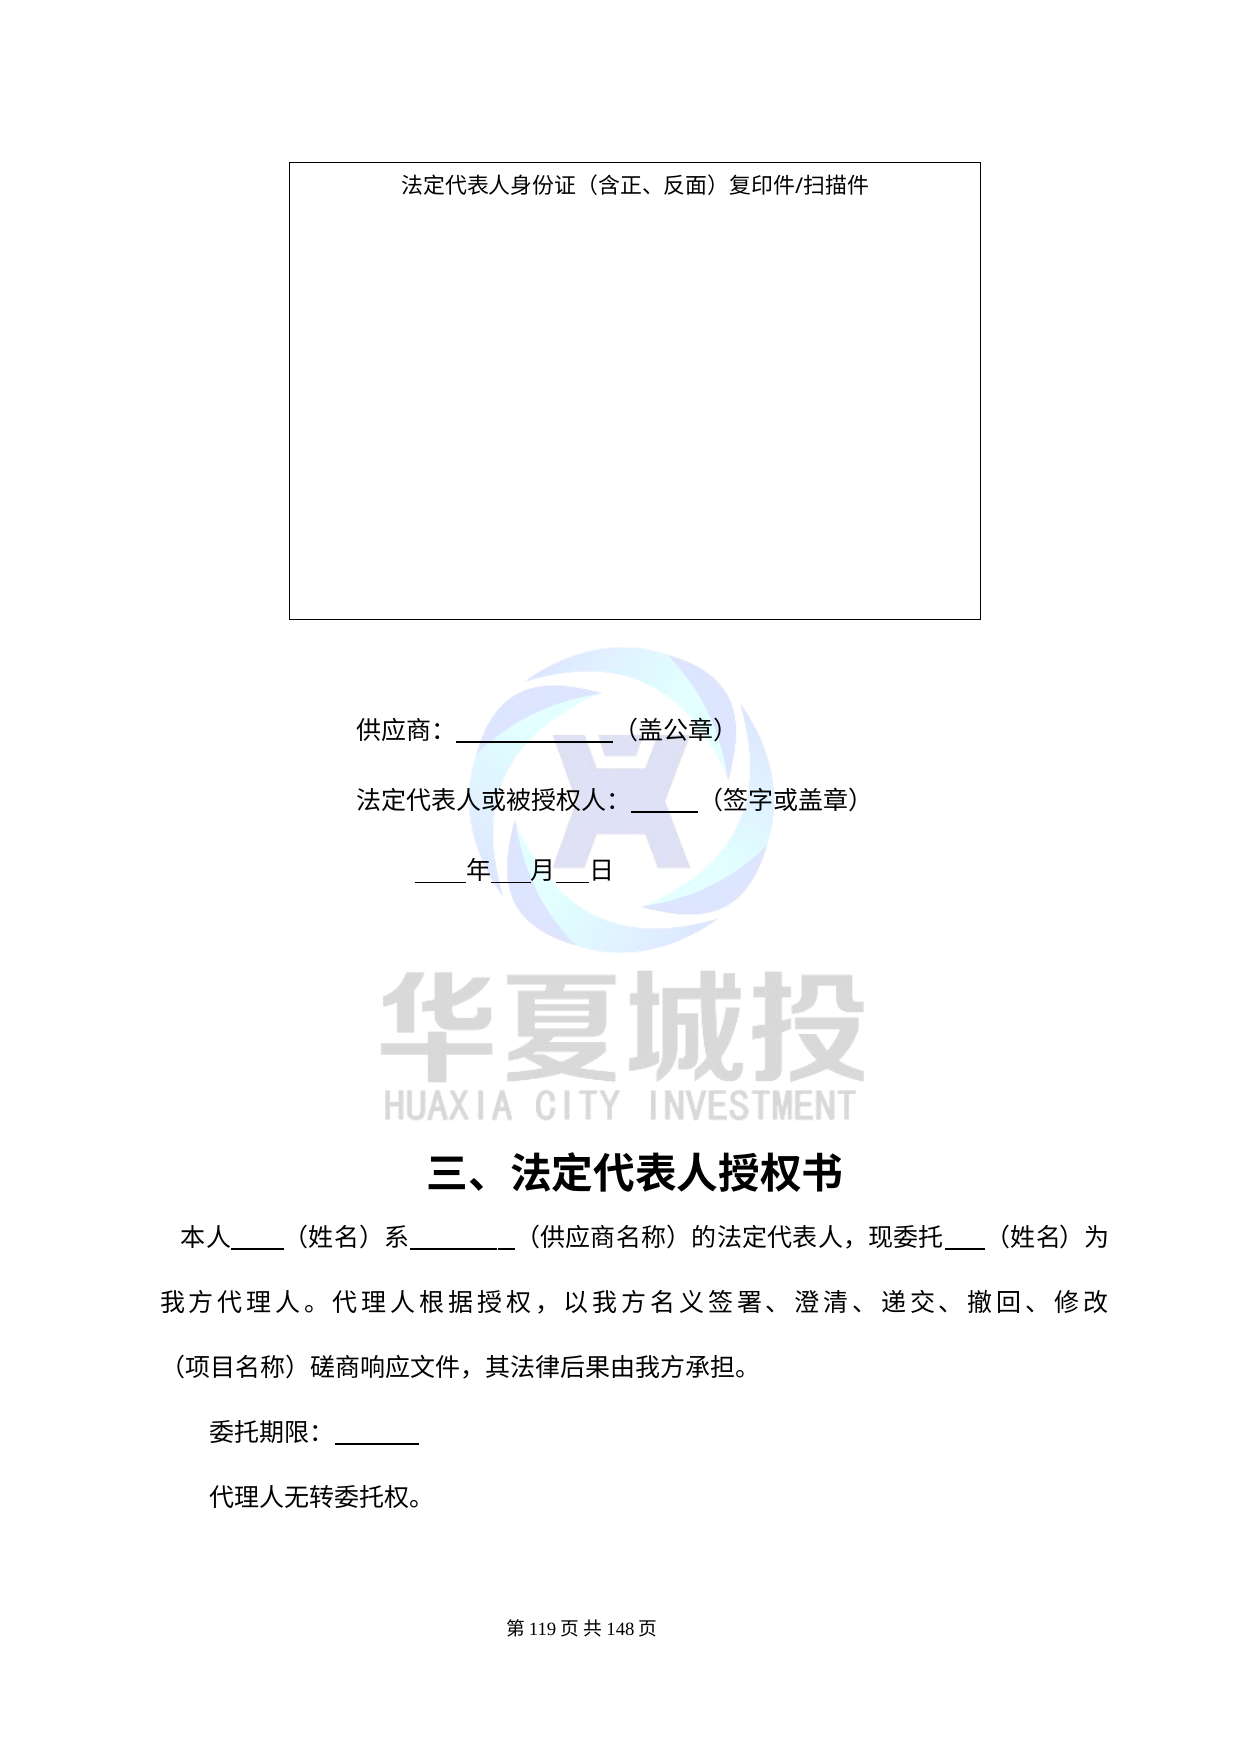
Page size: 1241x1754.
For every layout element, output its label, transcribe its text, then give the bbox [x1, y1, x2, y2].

text 供应商： （盖公章） [160, 696, 1110, 761]
text 本人 （姓名）系 （供应商名称）的法定代表人，现委托 （姓名）为我方代理人。代理人根据授权，以我方名义签署、澄清、递交、撤回、修改 （项目名称）磋商响应文件，其法律后果由我方承担。 [160, 1203, 1110, 1398]
table_header 法定代表人身份证（含正、反面）复印件/扫描件 [290, 163, 980, 619]
text 年 月 日 [160, 836, 1110, 901]
text 法定代表人或被授权人： （签字或盖章） [160, 766, 1110, 831]
text 委托期限： [159, 1398, 1110, 1463]
text 代理人无转委托权。 [159, 1463, 1110, 1528]
text 三、法定代表人授权书 [159, 1138, 1110, 1203]
